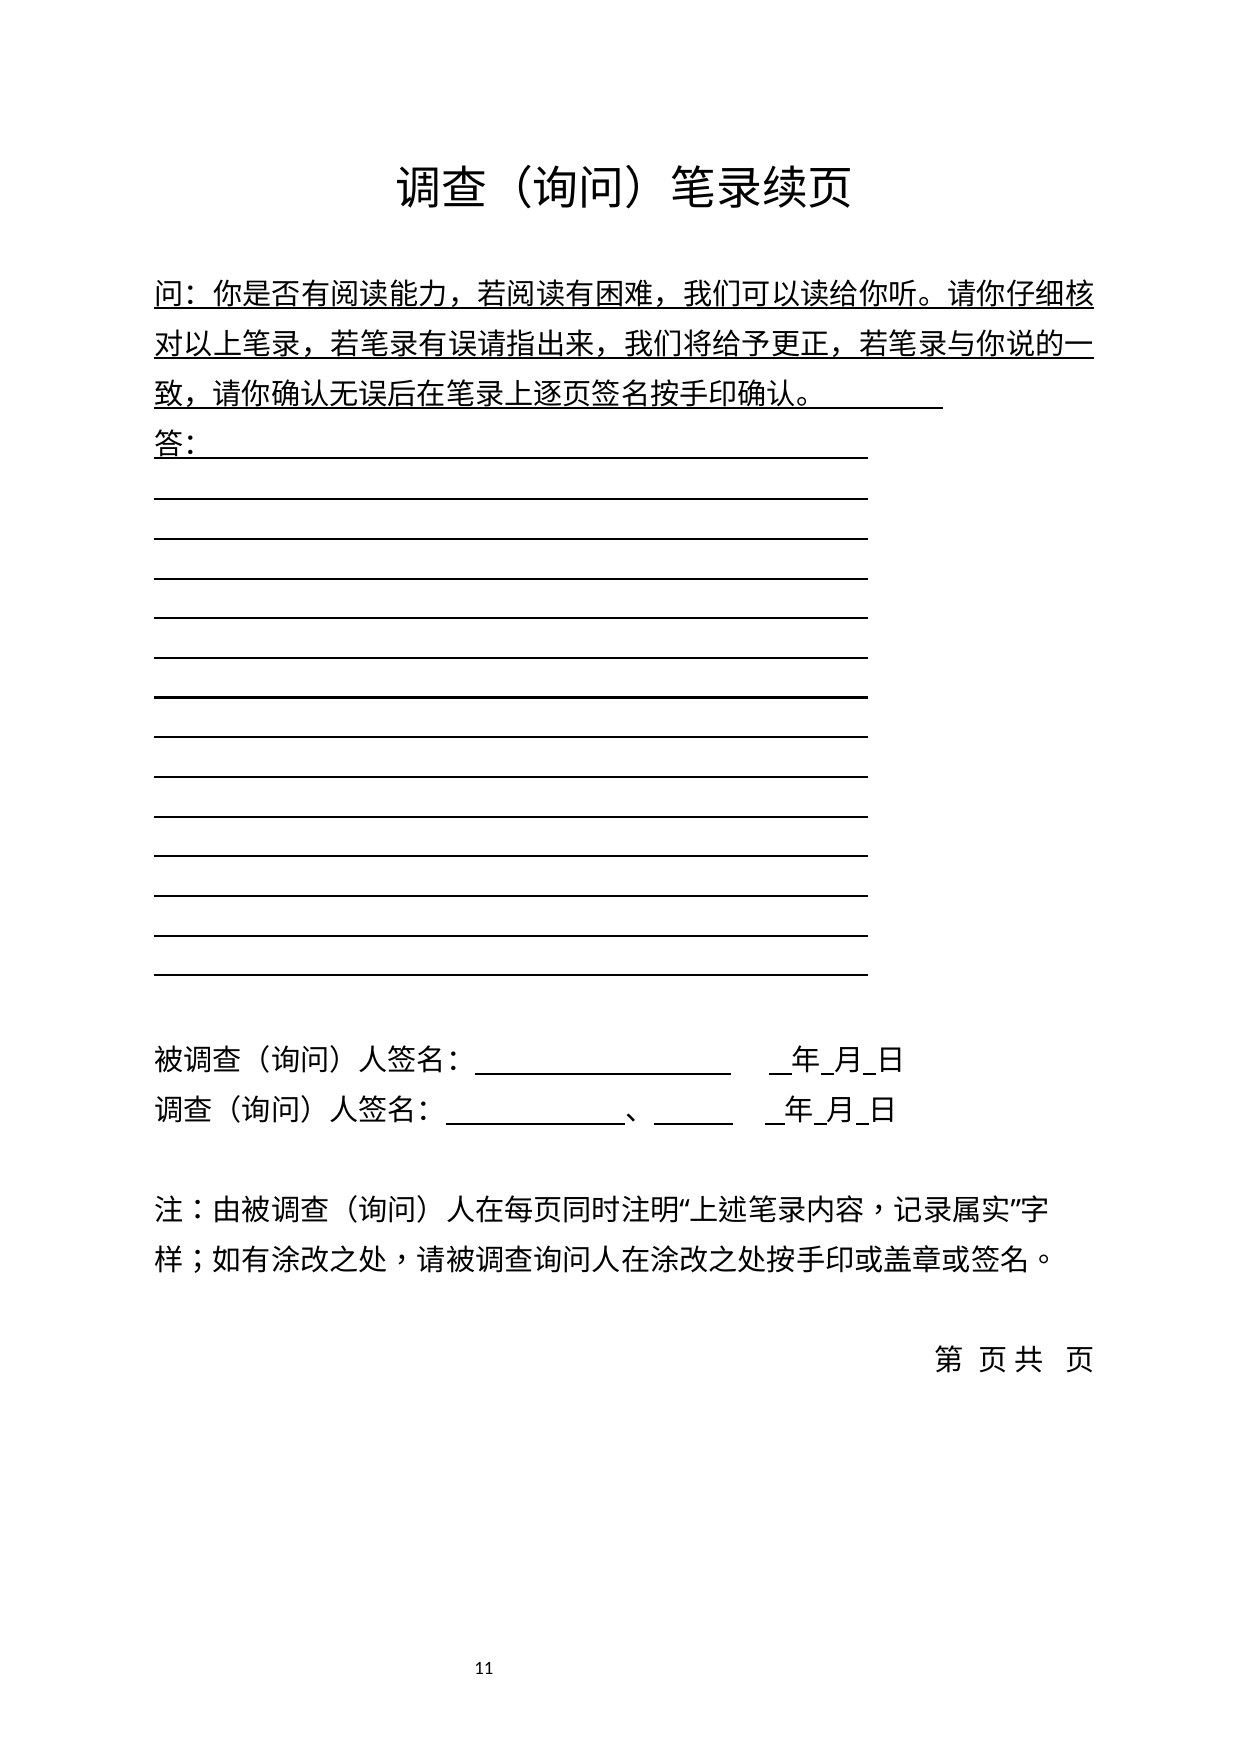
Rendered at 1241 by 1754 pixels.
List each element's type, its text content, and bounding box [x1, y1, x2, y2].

text 问：你是否有阅读能力，若阅读有困难，我们可以读给你听。请你仔细核对以上笔录，若笔录有误请指出来，我们将给予更正，若笔录与你说的一致，请你确认无误后在笔录上逐页签名按手印确认。 [154, 309, 1094, 357]
text 调查（询问）笔录续页 [154, 164, 1094, 214]
text 问：你是否有阅读能力，若阅读有困难，我们可以读给你听。请你仔细核对以上笔录，若笔录有误请指出来，我们将给予更正，若笔录与你说的一致，请你确认无误后在笔录上逐页签名按手印确认。 [154, 359, 1094, 414]
text 问：你是否有阅读能力，若阅读有困难，我们可以读给你听。请你仔细核对以上笔录，若笔录有误请指出来，我们将给予更正，若笔录与你说的一致，请你确认无误后在笔录上逐页签名按手印确认。 [154, 264, 1094, 307]
text 第 页 共 页 [154, 1331, 1094, 1381]
text 答： [154, 414, 1094, 464]
text 注：由被调查（询问）人在每页同时注明“上述笔录内容，记录属实”字样；如有涂改之处，请被调查询问人在涂改之处按手印或盖章或签名。 [154, 1181, 1094, 1281]
text 被调查（询问）人签名： 年 月 日 [154, 1031, 1094, 1081]
text 调查（询问）人签名： 、 年 月 日 [154, 1081, 1094, 1131]
